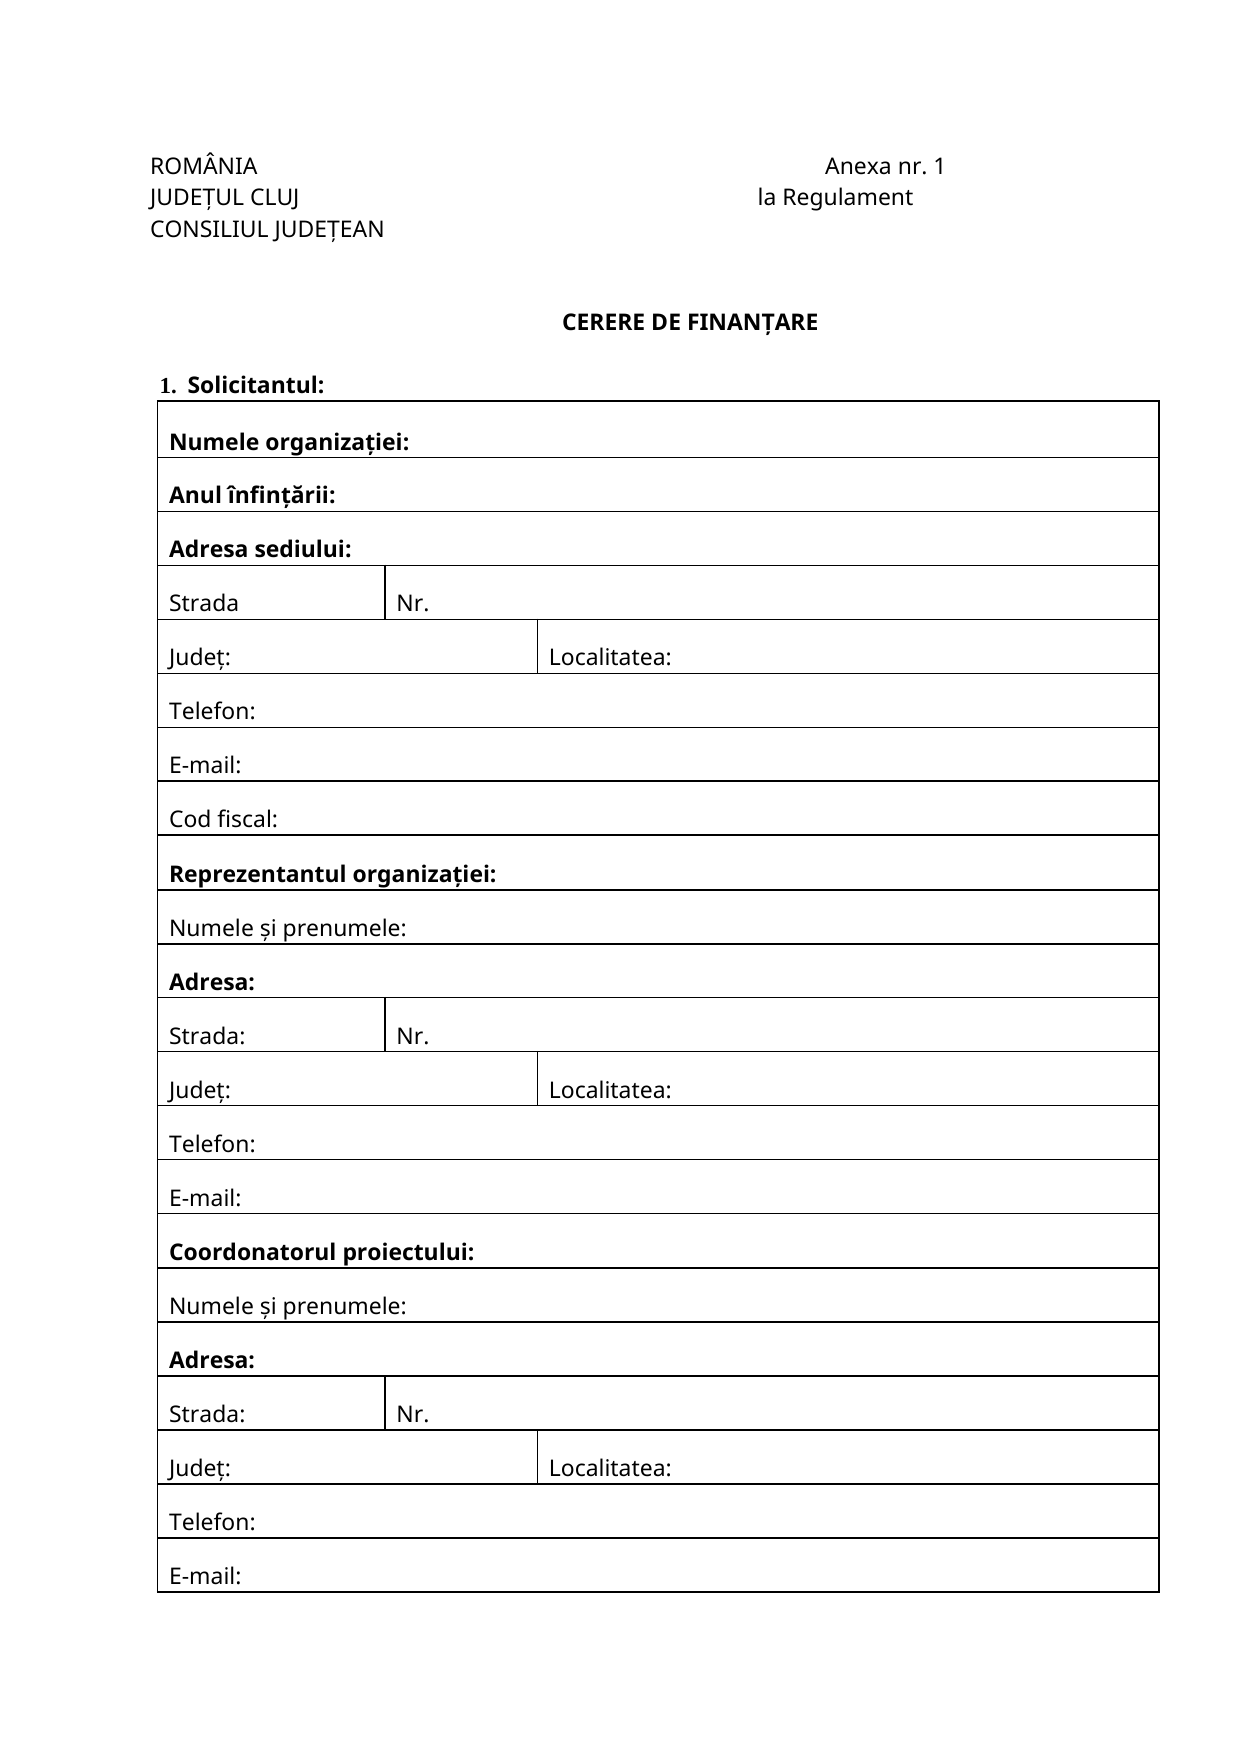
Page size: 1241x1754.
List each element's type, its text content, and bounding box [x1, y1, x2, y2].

table_cell Strada [158, 566, 384, 618]
table_cell E-mail: [158, 1539, 1158, 1591]
table_header Numele organizaţiei: [158, 402, 1158, 457]
text JUDEŢUL CLUJ la Regulament [150, 181, 1167, 212]
table_cell Adresa sediului: [158, 512, 1158, 564]
table_cell Telefon: [158, 674, 1158, 726]
list Solicitantul: [159, 369, 1167, 400]
table_cell Numele și prenumele: [158, 891, 1158, 943]
text CONSILIUL JUDEŢEAN [150, 212, 1167, 244]
table_cell Nr. [386, 566, 1158, 618]
table_cell Judeţ: [158, 1431, 537, 1483]
table_cell Localitatea: [538, 1052, 1158, 1105]
table_cell Localitatea: [538, 620, 1158, 672]
table_cell Telefon: [158, 1485, 1158, 1537]
table_cell Judeţ: [158, 1052, 537, 1105]
table_cell Judeţ: [158, 620, 537, 672]
table_cell Adresa: [158, 945, 1158, 997]
table_cell Localitatea: [538, 1431, 1158, 1483]
table_cell Coordonatorul proiectului: [158, 1214, 1158, 1267]
table_cell E-mail: [158, 728, 1158, 780]
table_cell Reprezentantul organizaţiei: [158, 836, 1158, 889]
table_cell E-mail: [158, 1160, 1158, 1213]
text CERERE DE FINANŢARE [150, 306, 1230, 337]
table_cell Telefon: [158, 1106, 1158, 1159]
table_cell Nr. [386, 998, 1158, 1051]
table_cell Anul înfinţării: [158, 458, 1158, 511]
table_cell Nr. [386, 1377, 1158, 1429]
table_cell Numele și prenumele: [158, 1269, 1158, 1321]
table_cell Adresa: [158, 1323, 1158, 1375]
text ROMÂNIA Anexa nr. 1 [150, 150, 1167, 181]
table_cell Strada: [158, 998, 384, 1051]
table_cell Strada: [158, 1377, 384, 1429]
table_cell Cod fiscal: [158, 782, 1158, 834]
